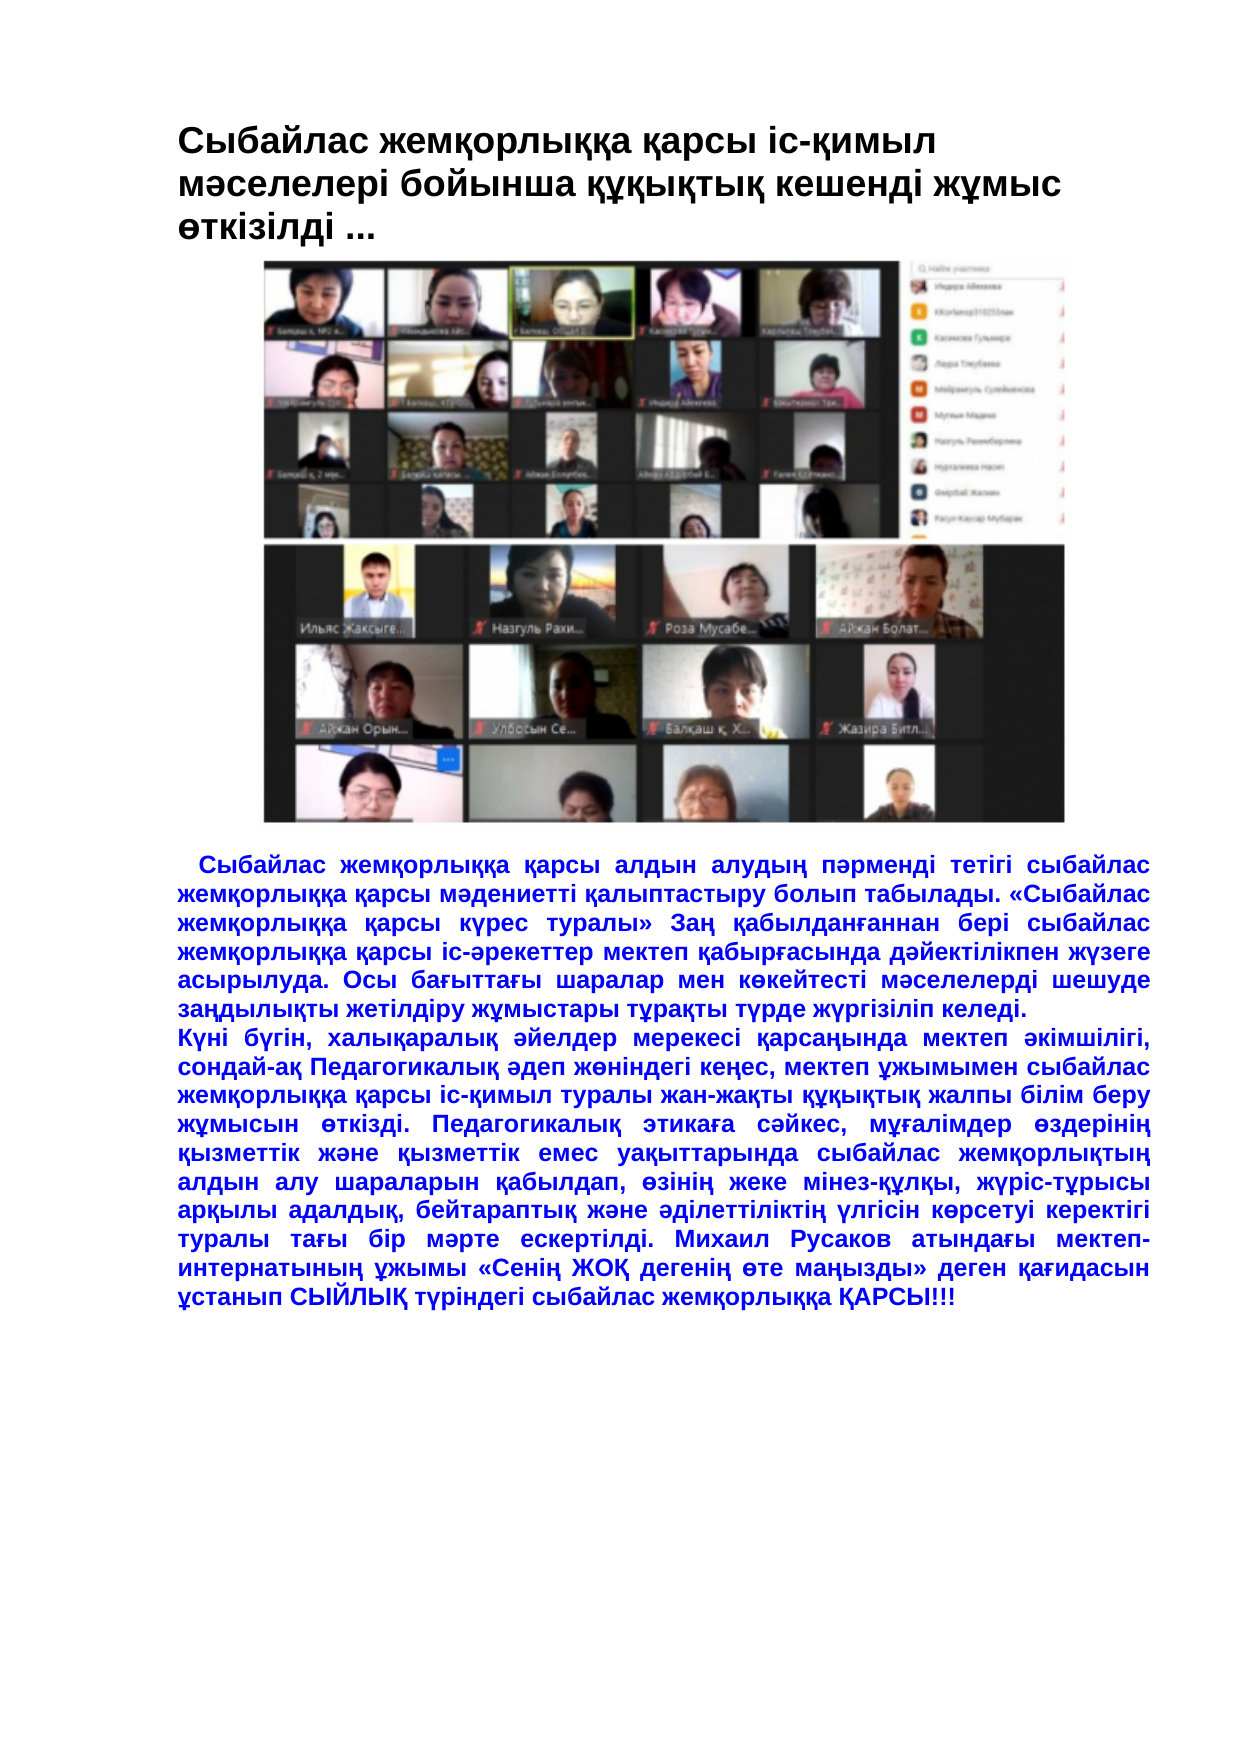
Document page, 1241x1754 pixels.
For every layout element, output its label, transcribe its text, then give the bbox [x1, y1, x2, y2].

text Күні бүгін, халықаралық әйелдер мерекесі қарсаңында мектеп әкімшілігі, сондай-ақ Педагогикалық әдеп жөніндегі кеңес, мектеп ұжымымен сыбайлас жемқорлыққа қарсы іс-қимыл туралы жан-жақты құқықтық жалпы білім беру жұмысын өткізді. Педагогикалық этикаға сәйкес, мұғалімдер өздерінің қызметтік және қызметтік емес уақыттарында сыбайлас жемқорлықтың алдын алу шараларын қабылдап, өзінің жеке мінез-құлқы, жүріс-тұрысы арқылы адалдық, бейтараптық және әділеттіліктің үлгісін көрсетуі керектігі туралы тағы бір мәрте ескертілді. Михаил Русаков атындағы мектеп-интернатының ұжымы «Сенің ЖОҚ дегенің өте маңызды» деген қағидасын ұстанып СЫЙЛЫҚ түріндегі сыбайлас жемқорлыққа ҚАРСЫ!!! [177, 1023, 1152, 1310]
text Сыбайлас жемқорлыққа қарсы алдын алудың пәрменді тетігі сыбайлас жемқорлыққа қарсы мәдениетті қалыптастыру болып табылады. «Сыбайлас жемқорлыққа қарсы күрес туралы» Заң қабылданғаннан бері сыбайлас жемқорлыққа қарсы іс-әрекеттер мектеп қабырғасында дәйектілікпен жүзеге асырылуда. Осы бағыттағы шаралар мен көкейтесті мәселелерді шешуде заңдылықты жетілдіру жұмыстары тұрақты түрде жүргізіліп келеді. [177, 850, 1152, 1023]
text Сыбайлас жемқорлыққа қарсы іс-қимыл мәселелері бойынша құқықтық кешенді жұмыс өткізілді ... [177, 118, 1152, 247]
picture [258, 255, 1071, 829]
